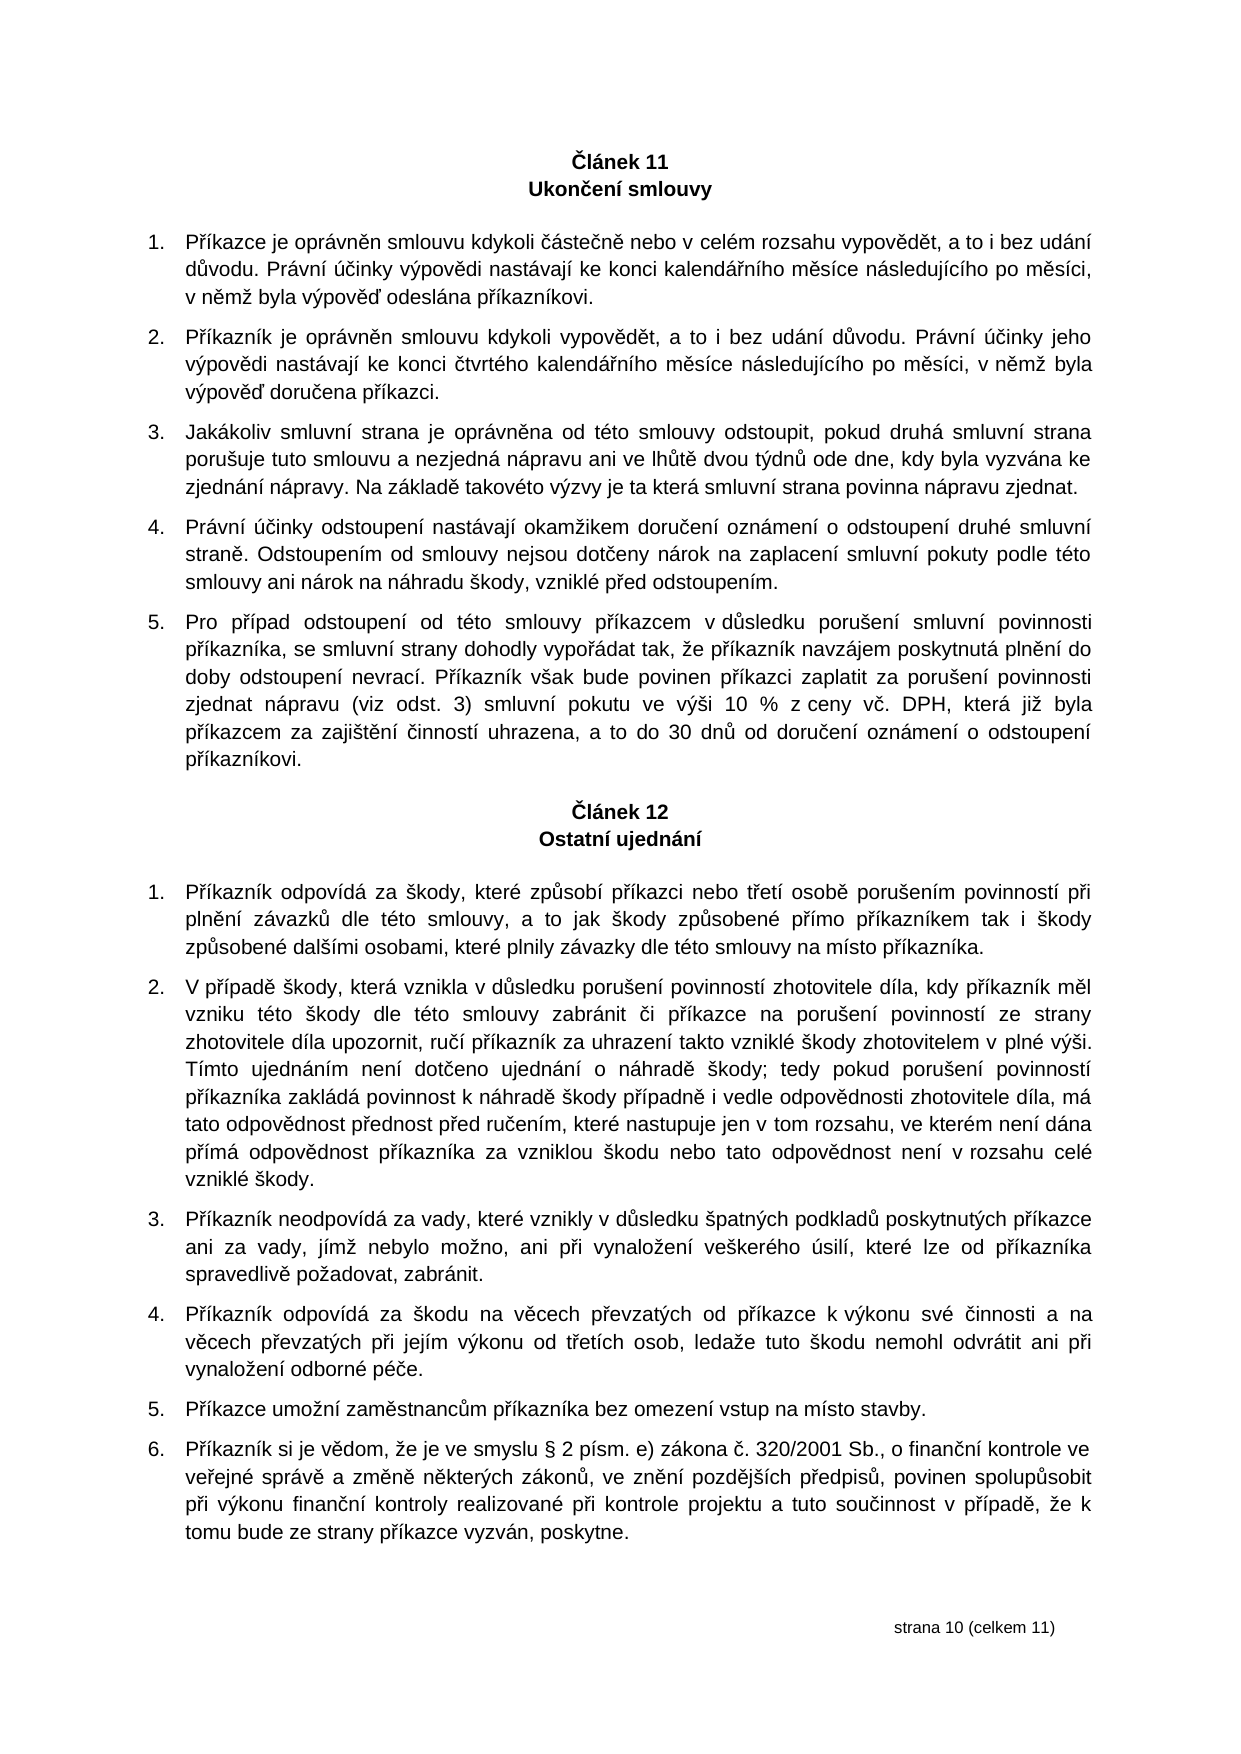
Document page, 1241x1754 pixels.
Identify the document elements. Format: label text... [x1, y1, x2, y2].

list Právní účinky odstoupení nastávají okamžikem doručení oznámení o odstoupení druhé smluvní straně. Odstoupením od smlouvy nejsou dotčeny nárok na zaplacení smluvní pokuty podle této smlouvy ani nárok na náhradu škody, vzniklé před odstoupením. [148, 515, 1092, 594]
list Příkazník si je vědom, že je ve smyslu § 2 písm. e) zákona č. 320/2001 Sb., o finanční kontrole ve veřejné správě a změně některých zákonů, ve znění pozdějších předpisů, povinen spolupůsobit při výkonu finanční kontroly realizované při kontrole projektu a tuto součinnost v případě, že k tomu bude ze strany příkazce vyzván, poskytne. [148, 1437, 1092, 1544]
list V případě škody, která vznikla v důsledku porušení povinností zhotovitele díla, kdy příkazník měl vzniku této škody dle této smlouvy zabránit či příkazce na porušení povinností ze strany zhotovitele díla upozornit, ručí příkazník za uhrazení takto vzniklé škody zhotovitelem v plné výši. Tímto ujednáním není dotčeno ujednání o náhradě škody; tedy pokud porušení povinností příkazníka zakládá povinnost k náhradě škody případně i vedle odpovědnosti zhotovitele díla, má tato odpovědnost přednost před ručením, které nastupuje jen v tom rozsahu, ve kterém není dána přímá odpovědnost příkazníka za vzniklou škodu nebo tato odpovědnost není v rozsahu celé vzniklé škody. [148, 975, 1092, 1191]
list Jakákoliv smluvní strana je oprávněna od této smlouvy odstoupit, pokud druhá smluvní strana porušuje tuto smlouvu a nezjedná nápravu ani ve lhůtě dvou týdnů ode dne, kdy byla vyzvána ke zjednání nápravy. Na základě takovéto výzvy je ta která smluvní strana povinna nápravu zjednat. [148, 420, 1092, 499]
list Příkazník je oprávněn smlouvu kdykoli vypovědět, a to i bez udání důvodu. Právní účinky jeho výpovědi nastávají ke konci čtvrtého kalendářního měsíce následujícího po měsíci, v němž byla výpověď doručena příkazci. [148, 325, 1092, 404]
text Ostatní ujednání [148, 827, 1092, 851]
list Příkazník neodpovídá za vady, které vznikly v důsledku špatných podkladů poskytnutých příkazce ani za vady, jímž nebylo možno, ani při vynaložení veškerého úsilí, které lze od příkazníka spravedlivě požadovat, zabránit. [148, 1207, 1092, 1286]
list Příkazník odpovídá za škodu na věcech převzatých od příkazce k výkonu své činnosti a na věcech převzatých při jejím výkonu od třetích osob, ledaže tuto škodu nemohl odvrátit ani při vynaložení odborné péče. [148, 1302, 1092, 1381]
text Článek 11 [148, 150, 1092, 174]
list Příkazník odpovídá za škody, které způsobí příkazci nebo třetí osobě porušením povinností při plnění závazků dle této smlouvy, a to jak škody způsobené přímo příkazníkem tak i škody způsobené dalšími osobami, které plnily závazky dle této smlouvy na místo příkazníka. [148, 880, 1092, 959]
text Článek 12 [148, 800, 1092, 824]
list Pro případ odstoupení od této smlouvy příkazcem v důsledku porušení smluvní povinnosti příkazníka, se smluvní strany dohodly vypořádat tak, že příkazník navzájem poskytnutá plnění do doby odstoupení nevrací. Příkazník však bude povinen příkazci zaplatit za porušení povinnosti zjednat nápravu (viz odst. 3) smluvní pokutu ve výši 10 % z ceny vč. DPH, která již byla příkazcem za zajištění činností uhrazena, a to do 30 dnů od doručení oznámení o odstoupení příkazníkovi. [148, 610, 1092, 771]
list Příkazce je oprávněn smlouvu kdykoli částečně nebo v celém rozsahu vypovědět, a to i bez udání důvodu. Právní účinky výpovědi nastávají ke konci kalendářního měsíce následujícího po měsíci, v němž byla výpověď odeslána příkazníkovi. [148, 230, 1092, 309]
text Ukončení smlouvy [148, 177, 1092, 201]
list Příkazce umožní zaměstnancům příkazníka bez omezení vstup na místo stavby. [148, 1397, 1092, 1421]
